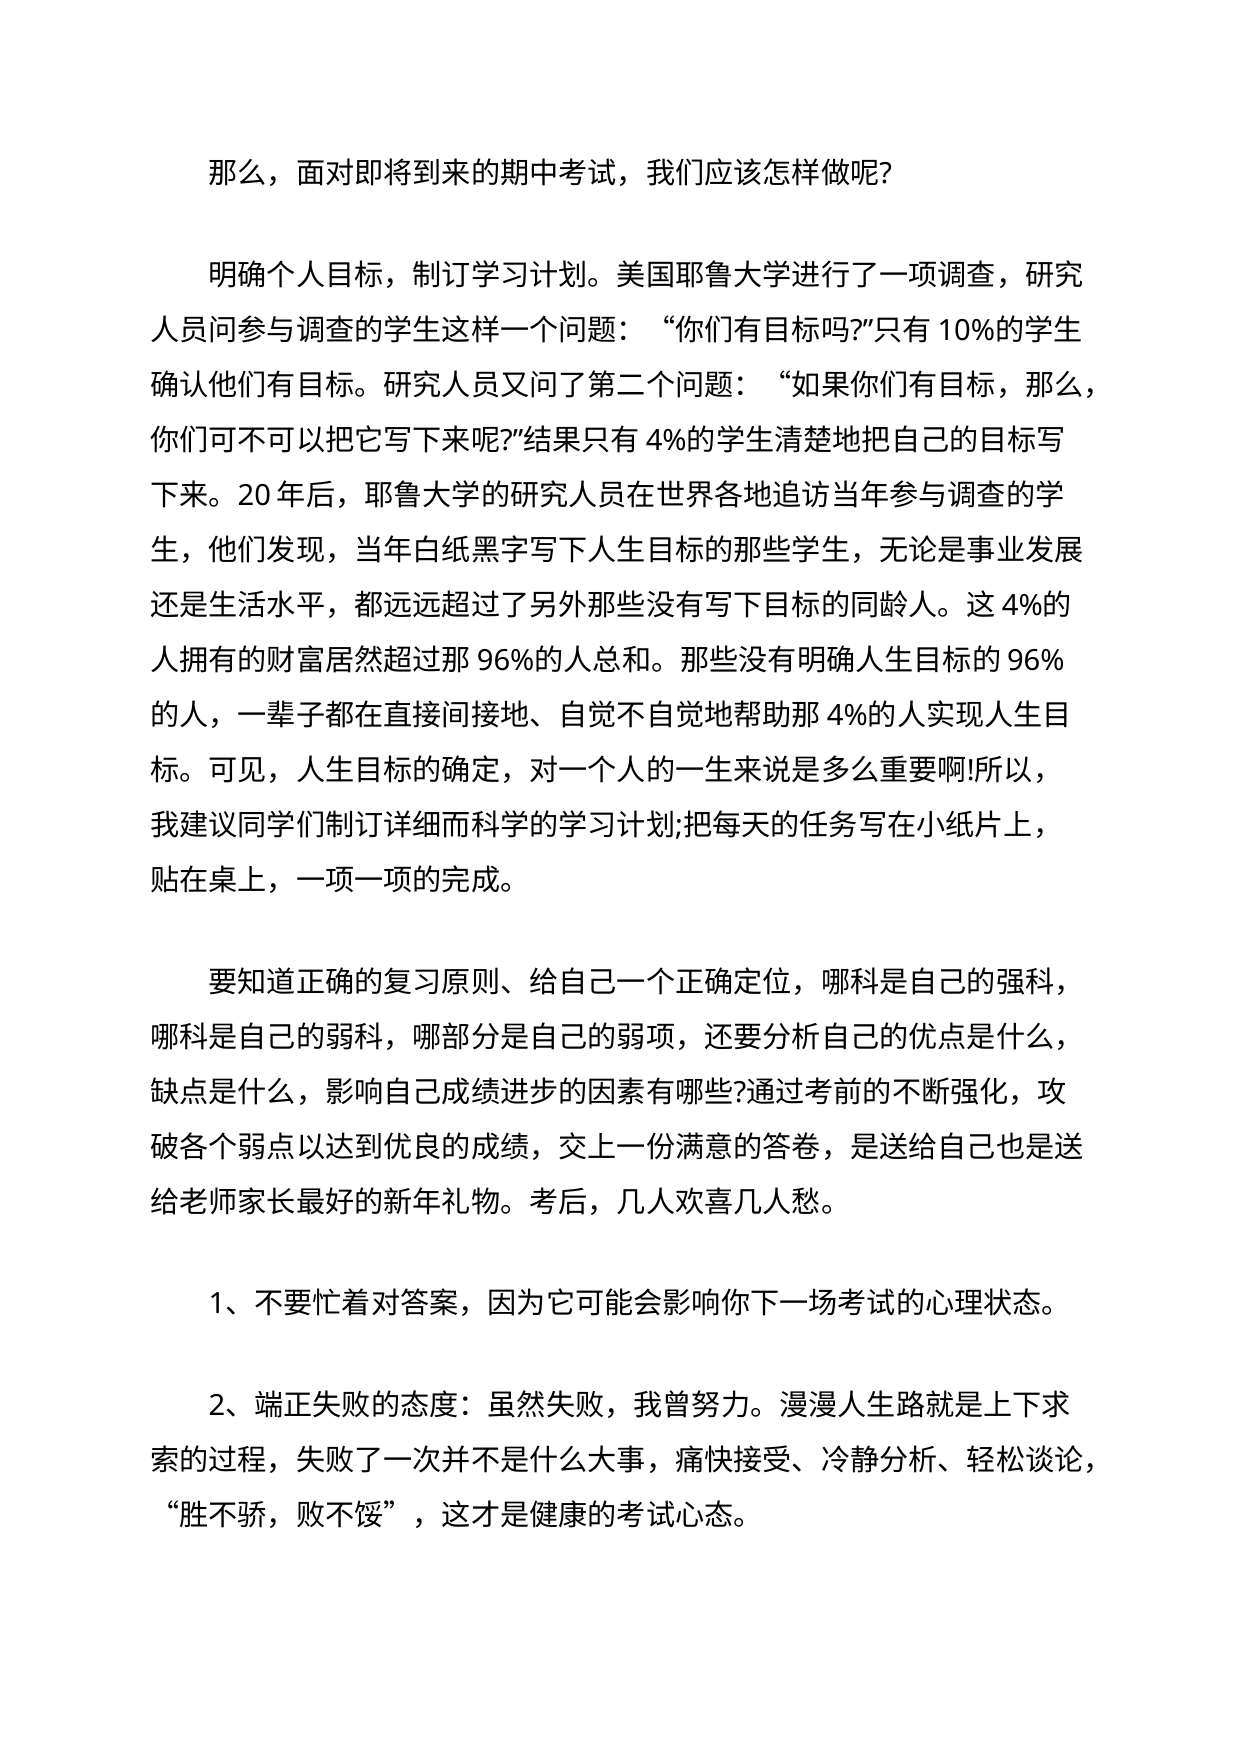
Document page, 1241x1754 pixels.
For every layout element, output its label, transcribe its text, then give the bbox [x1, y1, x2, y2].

text 那么，面对即将到来的期中考试，我们应该怎样做呢? [150, 150, 1090, 192]
text 明确个人目标，制订学习计划。美国耶鲁大学进行了一项调查，研究人员问参与调查的学生这样一个问题：“你们有目标吗?”只有10%的学生确认他们有目标。研究人员又问了第二个问题：“如果你们有目标，那么，你们可不可以把它写下来呢?”结果只有4%的学生清楚地把自己的目标写下来。20年后，耶鲁大学的研究人员在世界各地追访当年参与调查的学生，他们发现，当年白纸黑字写下人生目标的那些学生，无论是事业发展还是生活水平，都远远超过了另外那些没有写下目标的同龄人。这4%的人拥有的财富居然超过那96%的人总和。那些没有明确人生目标的96%的人，一辈子都在直接间接地、自觉不自觉地帮助那4%的人实现人生目标。可见，人生目标的确定，对一个人的一生来说是多么重要啊!所以，我建议同学们制订详细而科学的学习计划;把每天的任务写在小纸片上，贴在桌上，一项一项的完成。 [150, 252, 1090, 899]
text 1、不要忙着对答案，因为它可能会影响你下一场考试的心理状态。 [150, 1280, 1090, 1322]
text 2、端正失败的态度：虽然失败，我曾努力。漫漫人生路就是上下求索的过程，失败了一次并不是什么大事，痛快接受、冷静分析、轻松谈论，“胜不骄，败不馁”，这才是健康的考试心态。 [150, 1382, 1090, 1534]
text 要知道正确的复习原则、给自己一个正确定位，哪科是自己的强科，哪科是自己的弱科，哪部分是自己的弱项，还要分析自己的优点是什么，缺点是什么，影响自己成绩进步的因素有哪些?通过考前的不断强化，攻破各个弱点以达到优良的成绩，交上一份满意的答卷，是送给自己也是送给老师家长最好的新年礼物。考后，几人欢喜几人愁。 [150, 958, 1090, 1220]
